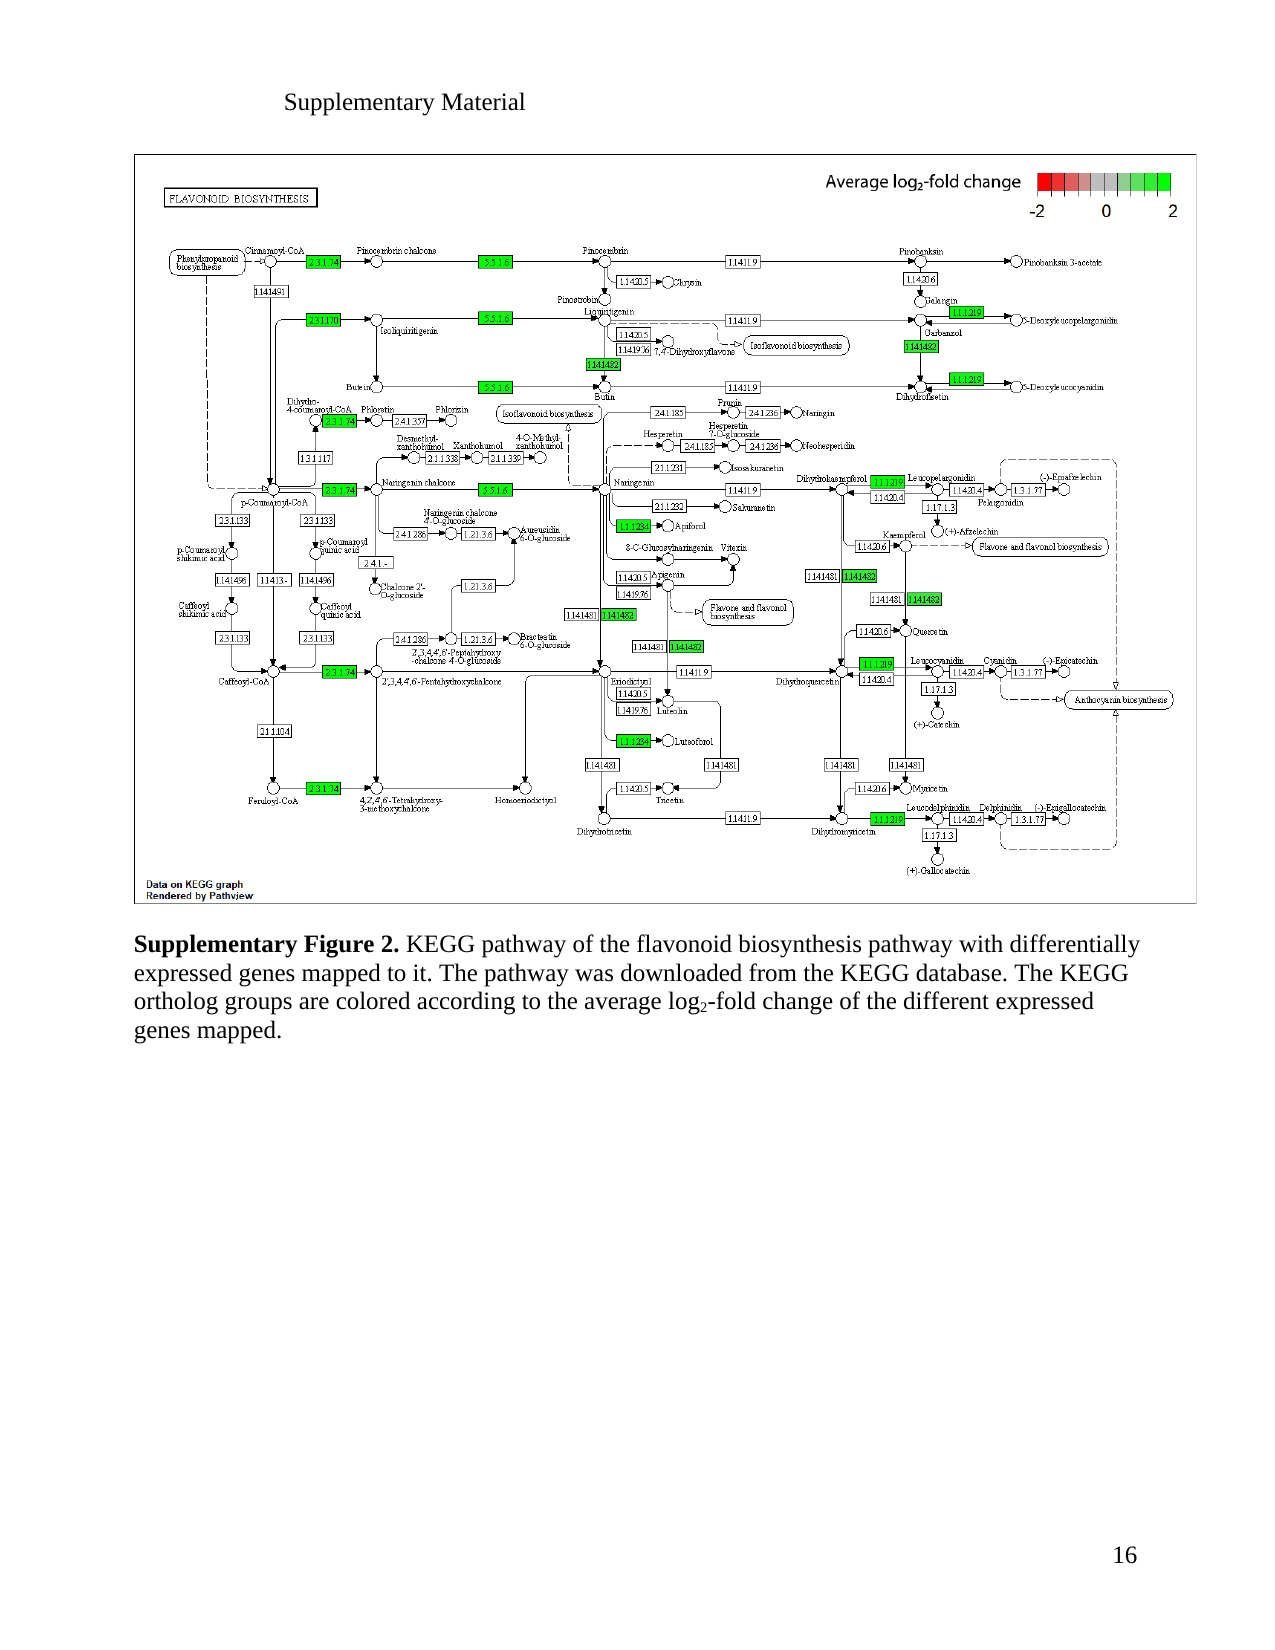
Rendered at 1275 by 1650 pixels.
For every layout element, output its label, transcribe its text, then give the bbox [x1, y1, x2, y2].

text Supplementary Figure 2. KEGG pathway of the flavonoid biosynthesis pathway with differentially expressed genes mapped to it. The pathway was downloaded from the KEGG database. The KEGG ortholog groups are colored according to the average log2-fold change of the different expressed genes mapped. [133, 929, 1152, 1044]
picture [133, 153, 1197, 904]
